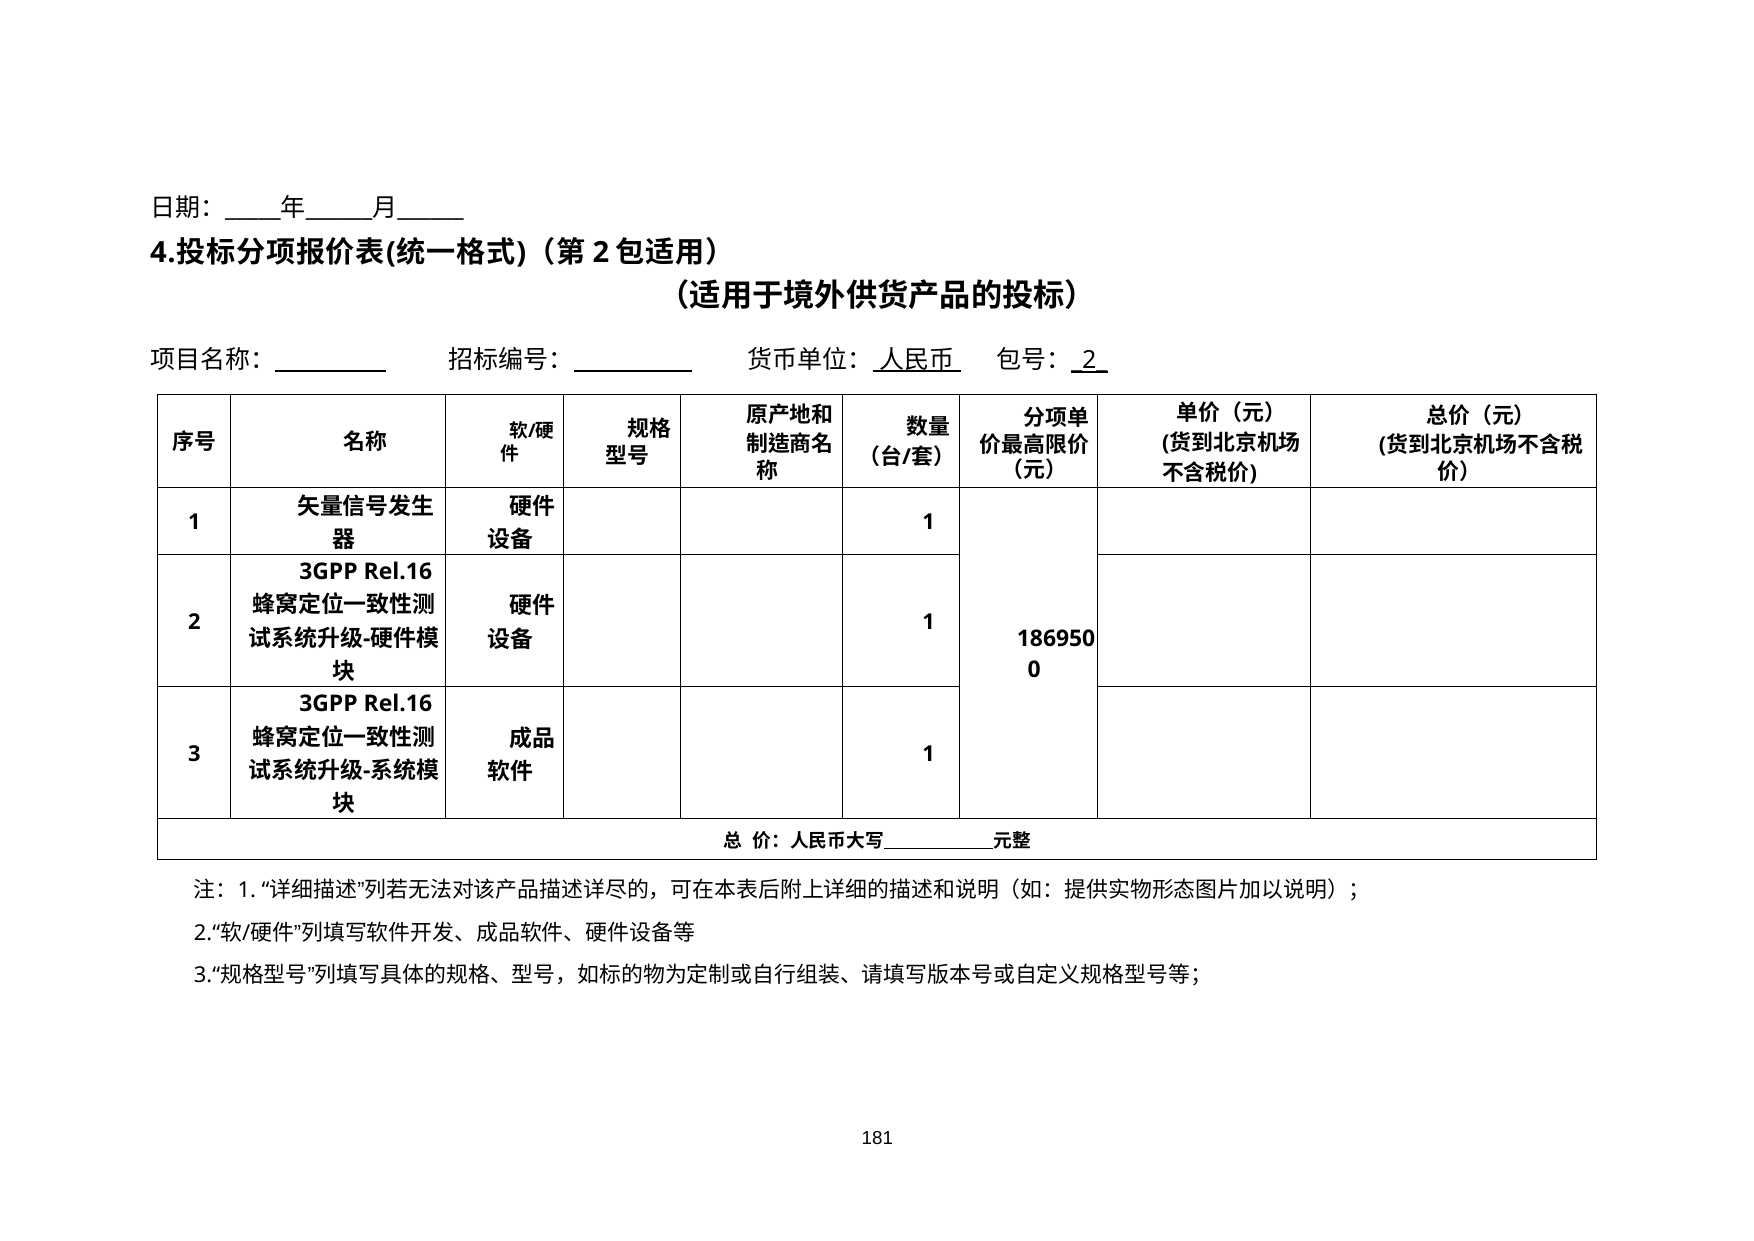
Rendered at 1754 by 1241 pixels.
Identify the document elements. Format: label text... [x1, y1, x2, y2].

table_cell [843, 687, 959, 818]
text 3.“规格型号”列填写具体的规格、型号，如标的物为定制或自行组装、请填写版本号或自定义规格型号等； [150, 959, 1609, 988]
text （适用于境外供货产品的投标） [150, 270, 1604, 315]
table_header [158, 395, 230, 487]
text 2.“软/硬件”列填写软件开发、成品软件、硬件设备等 [150, 916, 1609, 946]
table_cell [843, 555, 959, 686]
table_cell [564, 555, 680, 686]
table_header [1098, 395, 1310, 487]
text 注：1. “详细描述”列若无法对该产品描述详尽的，可在本表后附上详细的描述和说明（如：提供实物形态图片加以说明）； [150, 872, 1609, 904]
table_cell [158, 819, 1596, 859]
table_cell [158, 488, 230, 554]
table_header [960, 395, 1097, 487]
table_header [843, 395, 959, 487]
text 日期：_____年______月______ [150, 187, 1604, 223]
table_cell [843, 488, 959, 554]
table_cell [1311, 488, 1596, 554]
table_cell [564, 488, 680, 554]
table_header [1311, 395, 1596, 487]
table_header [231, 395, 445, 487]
text 项目名称： 招标编号： 货币单位： 人民币 包号：_2_ [150, 340, 1604, 376]
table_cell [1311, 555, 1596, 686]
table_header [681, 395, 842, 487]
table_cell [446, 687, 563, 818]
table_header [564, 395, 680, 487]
text 4.投标分项报价表(统一格式)（第2包适用） [150, 232, 1604, 270]
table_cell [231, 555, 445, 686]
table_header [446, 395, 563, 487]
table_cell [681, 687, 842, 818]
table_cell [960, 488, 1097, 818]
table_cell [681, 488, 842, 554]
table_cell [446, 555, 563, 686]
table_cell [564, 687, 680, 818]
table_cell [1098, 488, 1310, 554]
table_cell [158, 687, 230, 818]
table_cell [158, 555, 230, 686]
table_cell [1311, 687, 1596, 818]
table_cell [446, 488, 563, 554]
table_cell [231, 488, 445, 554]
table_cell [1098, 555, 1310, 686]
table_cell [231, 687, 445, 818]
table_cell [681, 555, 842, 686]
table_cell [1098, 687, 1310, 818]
